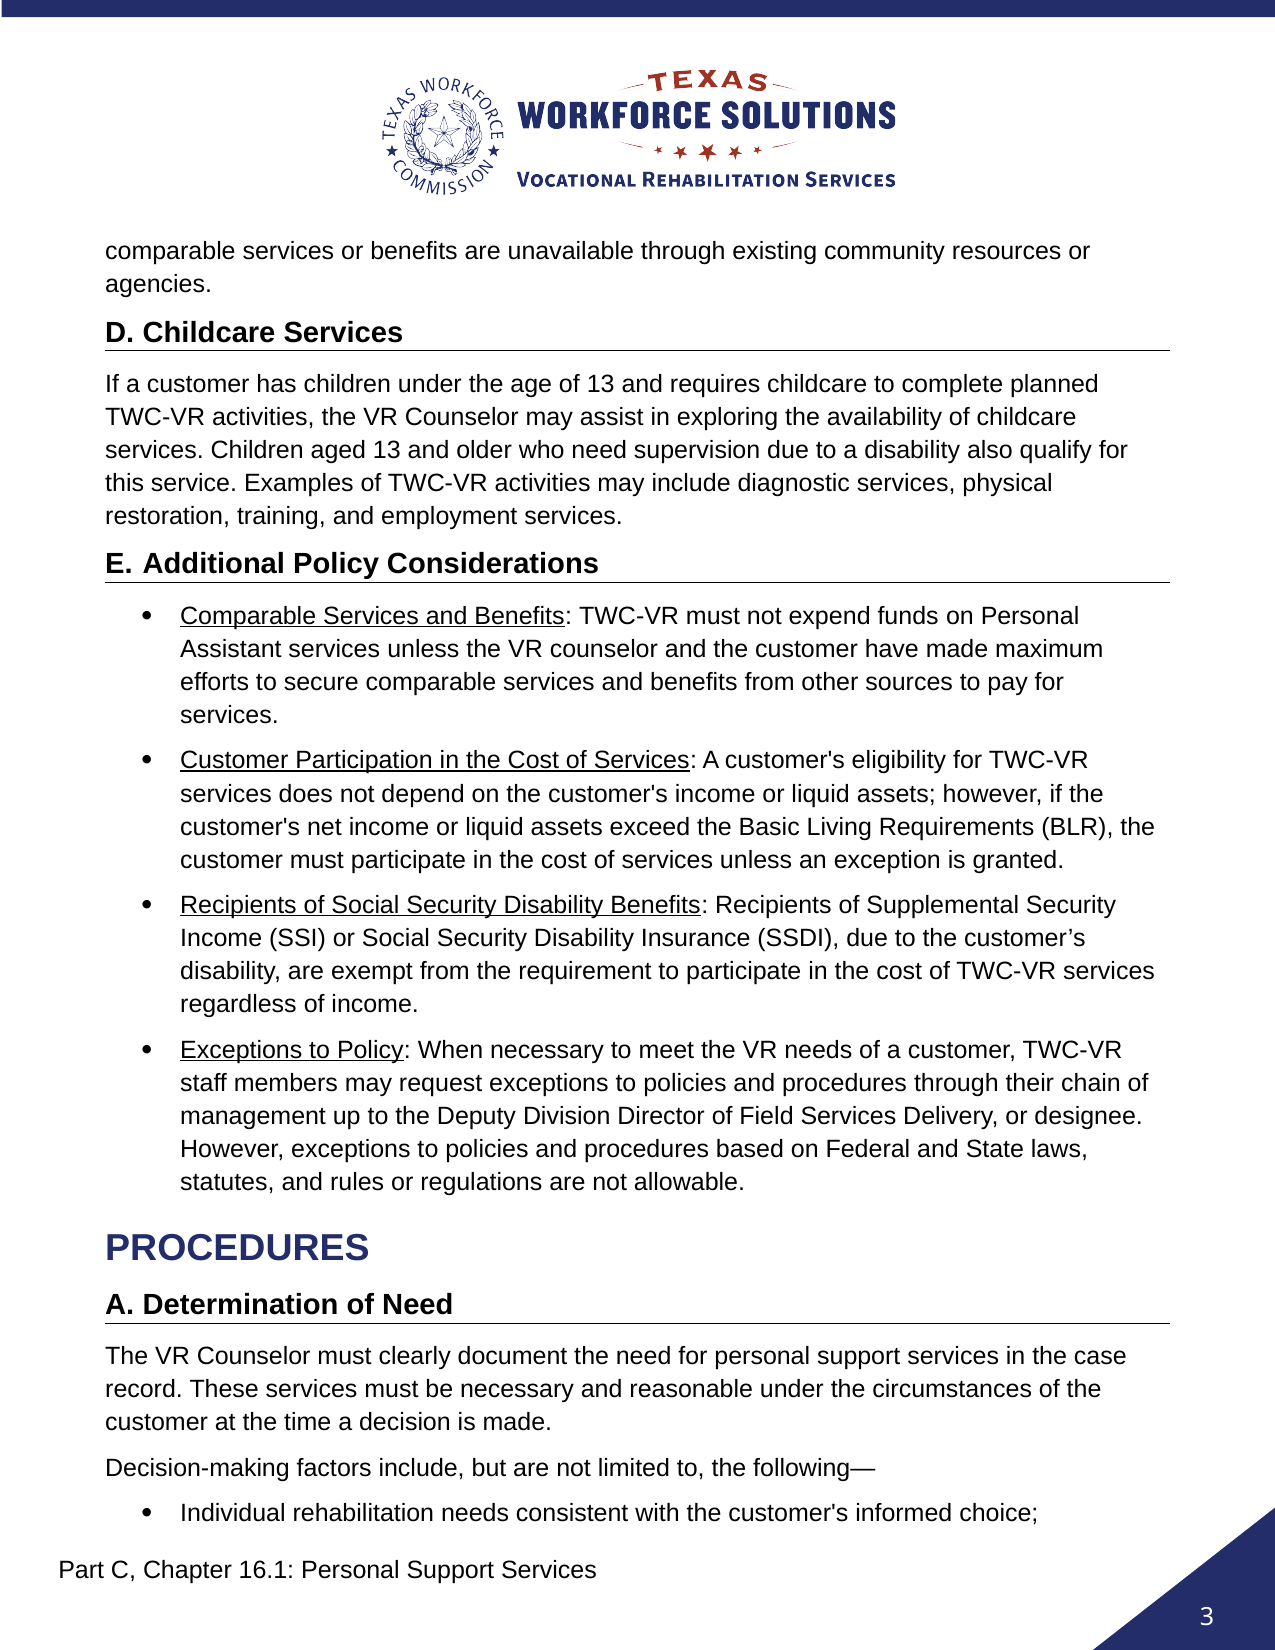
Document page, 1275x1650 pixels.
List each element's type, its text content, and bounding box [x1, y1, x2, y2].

text If a customer has children under the age of 13 and requires childcare to complete planned TWC-VR activities, the VR Counselor may assist in exploring the availability of childcare services. Children aged 13 and older who need supervision due to a disability also qualify for this service. Examples of TWC-VR activities may include diagnostic services, physical restoration, training, and employment services. [105, 369, 1170, 530]
picture [382, 70, 896, 195]
subtitle Determination of Need [105, 1287, 1170, 1323]
subtitle Additional Policy Considerations [105, 547, 1170, 582]
list Comparable Services and Benefits: TWC-VR must not expend funds on Personal Assistant services unless the VR counselor and the customer have made maximum efforts to secure comparable services and benefits from other sources to pay for services. [142, 601, 1170, 729]
list Exceptions to Policy: When necessary to meet the VR needs of a customer, TWC-VR staff members may request exceptions to policies and procedures through their chain of management up to the Deputy Division Director of Field Services Delivery, or designee. However, exceptions to policies and procedures based on Federal and State laws, statutes, and rules or regulations are not allowable. [142, 1035, 1170, 1196]
subtitle PROCEDURES [105, 1225, 1170, 1268]
text Decision-making factors include, but are not limited to, the following— [105, 1453, 1170, 1482]
list Recipients of Social Security Disability Benefits: Recipients of Supplemental Security Income (SSI) or Social Security Disability Insurance (SSDI), due to the customer’s disability, are exempt from the requirement to participate in the cost of TWC-VR services regardless of income. [142, 890, 1170, 1018]
subtitle Childcare Services [105, 315, 1170, 350]
list Individual rehabilitation needs consistent with the customer's informed choice; [142, 1498, 1170, 1527]
list Customer Participation in the Cost of Services: A customer's eligibility for TWC-VR services does not depend on the customer's income or liquid assets; however, if the customer's net income or liquid assets exceed the Basic Living Requirements (BLR), the customer must participate in the cost of services unless an exception is granted. [142, 745, 1170, 873]
text The VR Counselor must clearly document the need for personal support services in the case record. These services must be necessary and reasonable under the circumstances of the customer at the time a decision is made. [105, 1341, 1170, 1436]
